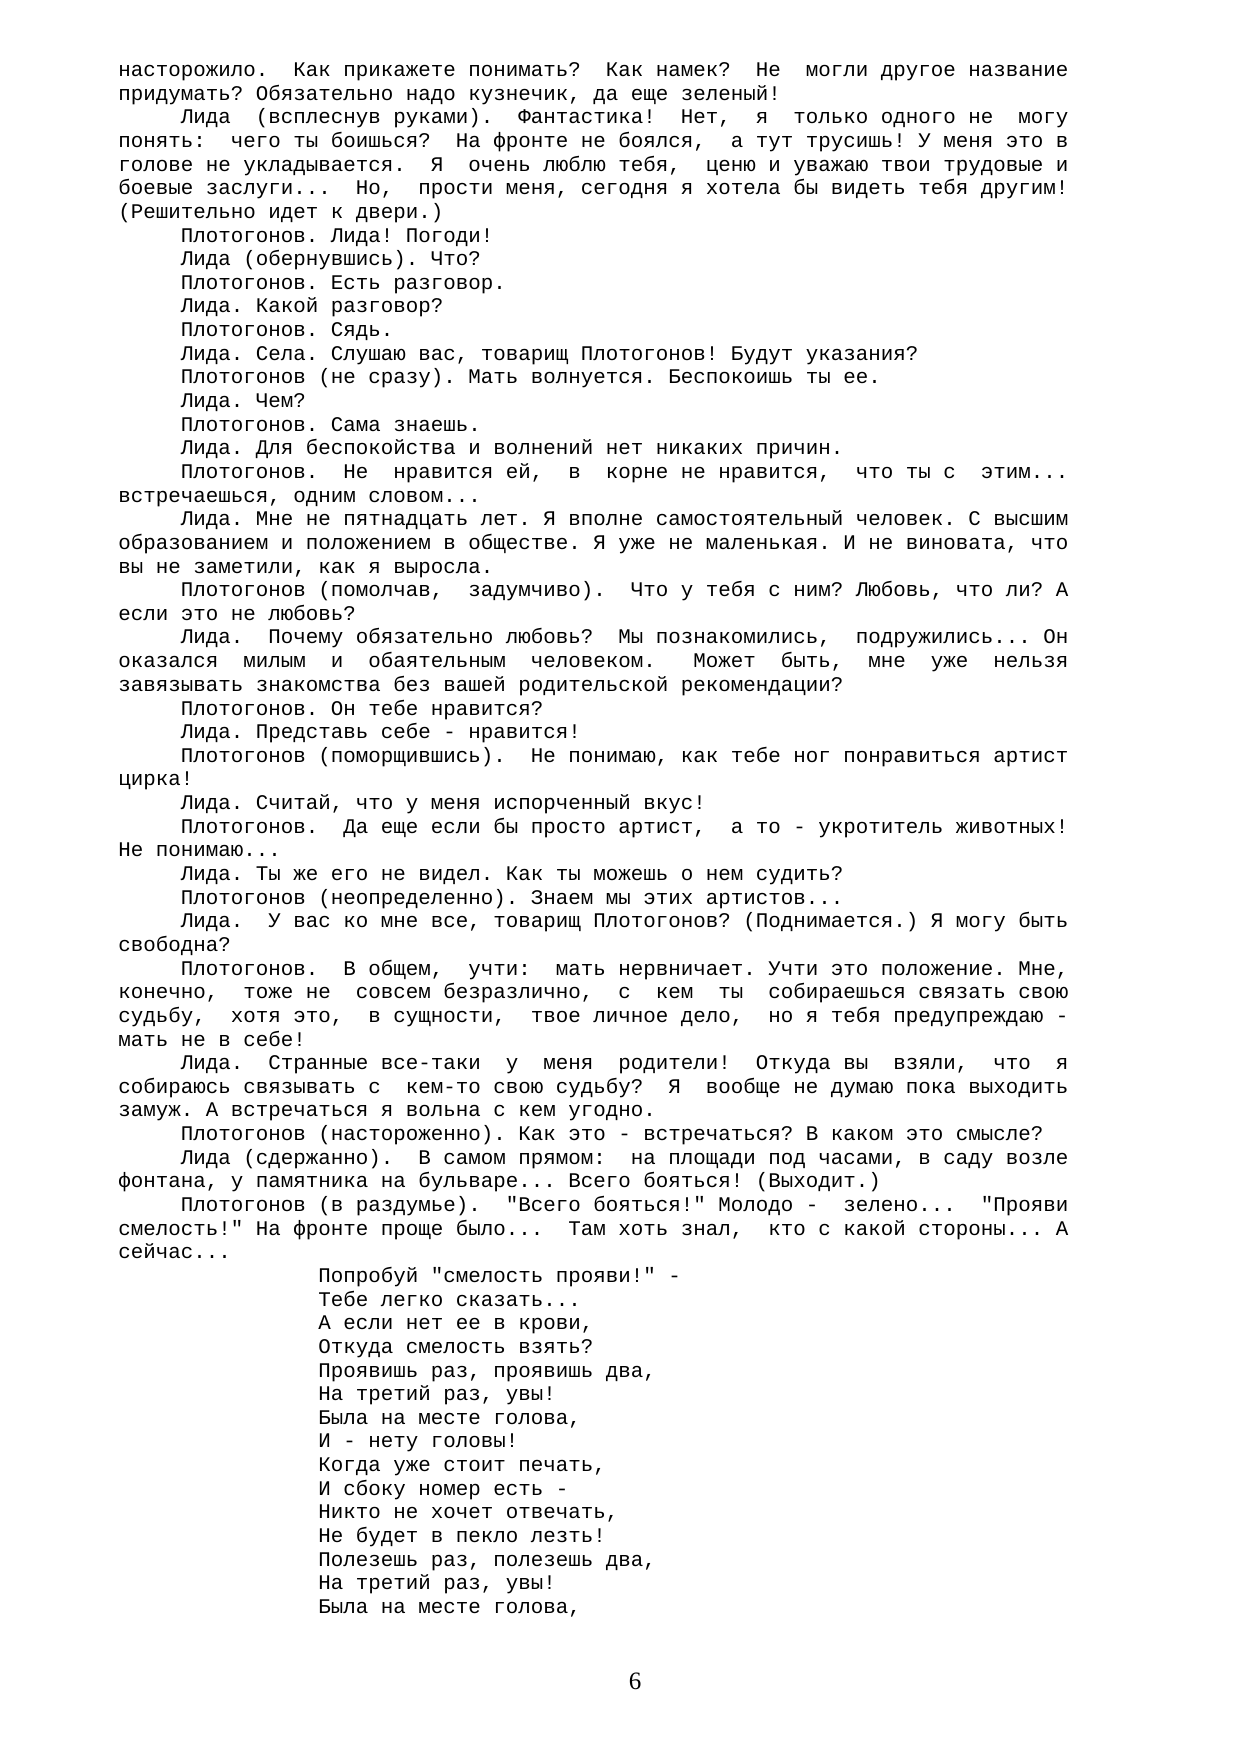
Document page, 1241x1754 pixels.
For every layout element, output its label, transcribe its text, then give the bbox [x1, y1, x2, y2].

text завязывать знакомства без вашей родительской рекомендации? [118, 674, 1152, 697]
text (Решительно идет к двери.) [118, 201, 1152, 224]
text Была на месте голова, [118, 1596, 1152, 1620]
text голове не укладывается. Я очень люблю тебя, ценю и уважаю твои трудовые и [118, 154, 1152, 177]
text Плотогонов (настороженно). Как это - встречаться? В каком это смысле? [118, 1123, 1152, 1147]
text Была на месте голова, [118, 1407, 1152, 1431]
text Плотогонов. Сядь. [118, 319, 1152, 343]
text И сбоку номер есть - [118, 1478, 1152, 1501]
text фонтана, у памятника на бульваре... Всего бояться! (Выходит.) [118, 1170, 1152, 1194]
text На третий раз, увы! [118, 1572, 1152, 1596]
text вы не заметили, как я выросла. [118, 556, 1152, 579]
text оказался милым и обаятельным человеком. Может быть, мне уже нельзя [118, 650, 1152, 674]
text Лида. Какой разговор? [118, 296, 1152, 319]
text А если нет ее в крови, [118, 1312, 1152, 1336]
text Плотогонов. Он тебе нравится? [118, 697, 1152, 721]
text Не понимаю... [118, 839, 1152, 863]
text Попробуй "смелость прояви!" - [118, 1265, 1152, 1289]
text Откуда смелость взять? [118, 1336, 1152, 1359]
text замуж. А встречаться я вольна с кем угодно. [118, 1099, 1152, 1123]
text боевые заслуги... Но, прости меня, сегодня я хотела бы видеть тебя другим! [118, 177, 1152, 201]
text Плотогонов (поморщившись). Не понимаю, как тебе ног понравиться артист [118, 745, 1152, 768]
text Лида. Ты же его не видел. Как ты можешь о нем судить? [118, 863, 1152, 887]
text Проявишь раз, проявишь два, [118, 1359, 1152, 1383]
text Когда уже стоит печать, [118, 1454, 1152, 1478]
text если это не любовь? [118, 603, 1152, 627]
text Тебе легко сказать... [118, 1289, 1152, 1312]
text Лида (сдержанно). В самом прямом: на площади под часами, в саду возле [118, 1147, 1152, 1170]
text Лида. У вас ко мне все, товарищ Плотогонов? (Поднимается.) Я могу быть [118, 910, 1152, 934]
text понять: чего ты боишься? На фронте не боялся, а тут трусишь! У меня это в [118, 130, 1152, 154]
text Плотогонов. Да еще если бы просто артист, а то - укротитель животных! [118, 816, 1152, 839]
text Лида. Считай, что у меня испорченный вкус! [118, 792, 1152, 816]
text И - нету головы! [118, 1431, 1152, 1454]
text мать не в себе! [118, 1028, 1152, 1052]
text сейчас... [118, 1241, 1152, 1265]
text Плотогонов. Сама знаешь. [118, 414, 1152, 437]
text судьбу, хотя это, в сущности, твое личное дело, но я тебя предупреждаю - [118, 1005, 1152, 1028]
text На третий раз, увы! [118, 1383, 1152, 1407]
text собираюсь связывать с кем-то свою судьбу? Я вообще не думаю пока выходить [118, 1076, 1152, 1099]
text Плотогонов. В общем, учти: мать нервничает. Учти это положение. Мне, [118, 958, 1152, 981]
text Плотогонов (не сразу). Мать волнуется. Беспокоишь ты ее. [118, 366, 1152, 390]
text насторожило. Как прикажете понимать? Как намек? Не могли другое название [118, 59, 1152, 83]
text Плотогонов. Лида! Погоди! [118, 224, 1152, 248]
text Не будет в пекло лезть! [118, 1525, 1152, 1549]
text Лида. Села. Слушаю вас, товарищ Плотогонов! Будут указания? [118, 343, 1152, 366]
text конечно, тоже не совсем безразлично, с кем ты собираешься связать свою [118, 981, 1152, 1005]
text свободна? [118, 934, 1152, 958]
text Плотогонов (неопределенно). Знаем мы этих артистов... [118, 887, 1152, 910]
text придумать? Обязательно надо кузнечик, да еще зеленый! [118, 83, 1152, 106]
text Лида. Мне не пятнадцать лет. Я вполне самостоятельный человек. С высшим [118, 508, 1152, 532]
text Плотогонов. Не нравится ей, в корне не нравится, что ты с этим... [118, 461, 1152, 485]
text образованием и положением в обществе. Я уже не маленькая. И не виновата, что [118, 532, 1152, 556]
text Плотогонов. Есть разговор. [118, 272, 1152, 296]
text Полезешь раз, полезешь два, [118, 1549, 1152, 1572]
text Лида. Почему обязательно любовь? Мы познакомились, подружились... Он [118, 627, 1152, 650]
text Плотогонов (в раздумье). "Всего бояться!" Молодо - зелено... "Прояви [118, 1194, 1152, 1218]
text Плотогонов (помолчав, задумчиво). Что у тебя с ним? Любовь, что ли? А [118, 579, 1152, 603]
text Никто не хочет отвечать, [118, 1501, 1152, 1525]
text Лида (всплеснув руками). Фантастика! Нет, я только одного не могу [118, 106, 1152, 130]
text встречаешься, одним словом... [118, 485, 1152, 508]
text Лида. Для беспокойства и волнений нет никаких причин. [118, 437, 1152, 461]
text цирка! [118, 768, 1152, 792]
text смелость!" На фронте проще было... Там хоть знал, кто с какой стороны... А [118, 1218, 1152, 1241]
text Лида. Представь себе - нравится! [118, 721, 1152, 745]
text Лида. Чем? [118, 390, 1152, 414]
text Лида (обернувшись). Что? [118, 248, 1152, 272]
text Лида. Странные все-таки у меня родители! Откуда вы взяли, что я [118, 1052, 1152, 1076]
